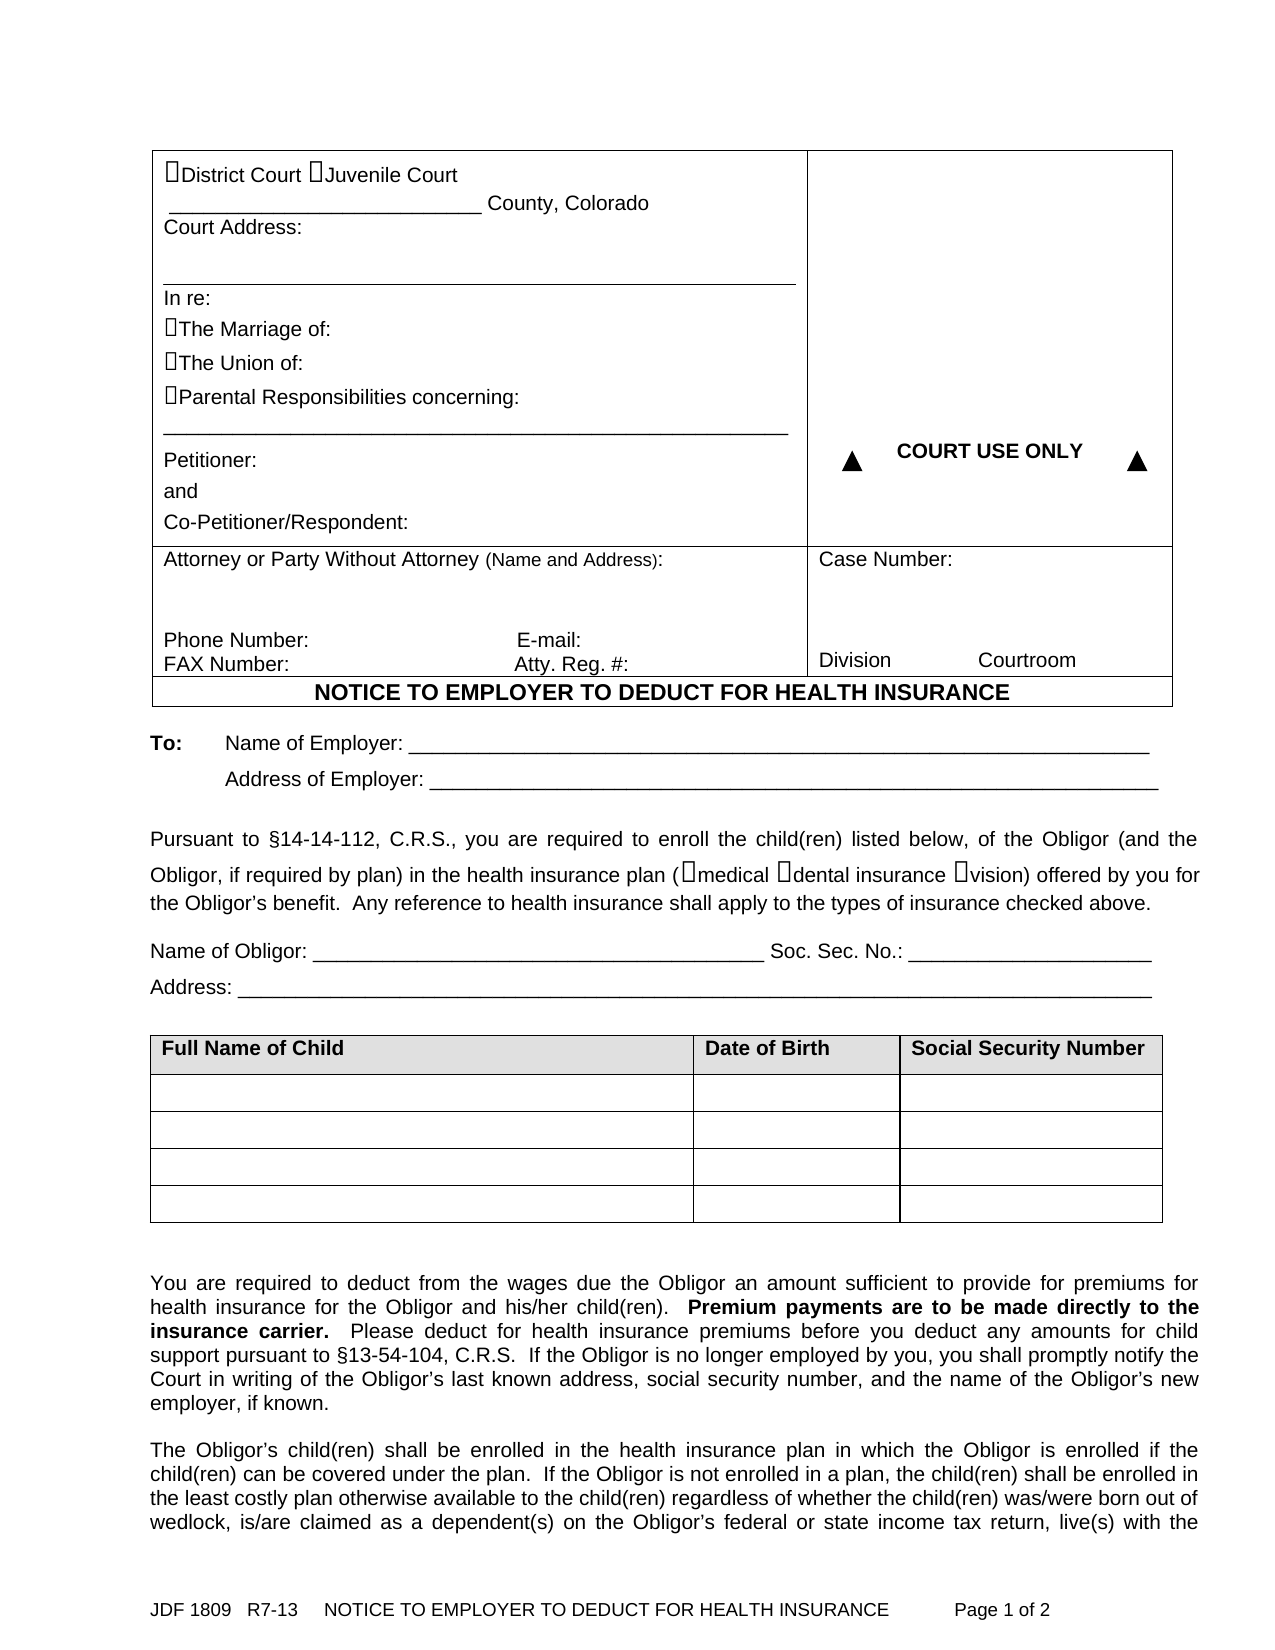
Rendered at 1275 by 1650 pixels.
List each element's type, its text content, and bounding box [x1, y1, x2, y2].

text Name of Obligor: _______________________________________ Soc. Sec. No.: _____________________ [150, 939, 1200, 963]
table_cell [151, 1112, 693, 1148]
table_cell [151, 1186, 693, 1222]
table_cell [901, 1149, 1162, 1185]
table_header Date of Birth [694, 1036, 899, 1074]
text Address of Employer: _______________________________________________________________ [150, 767, 1200, 791]
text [150, 1438, 1200, 1534]
table_cell [901, 1112, 1162, 1148]
text Pursuant to §14-14-112, C.R.S., you are required to enroll the child(ren) listed below, of the Obligor (and the Obligor, if required by plan) in the health insurance plan (medical dental insurance vision) offered by you for the Obligor’s benefit. Any reference to health insurance shall apply to the types of insurance checked above. [150, 827, 1200, 915]
table_cell [901, 1186, 1162, 1222]
table_cell [694, 1149, 899, 1185]
table_header Social Security Number [901, 1036, 1162, 1074]
table_header District Court Juvenile Court Court Address: In re: The Marriage of: The Union of: Parental Responsibilities concerning: ______________________________________________________ Petitioner: and Co-Petitioner/Respondent: [153, 151, 807, 546]
text You are required to deduct from the wages due the Obligor an amount sufficient to provide for premiums for health insurance for the Obligor and his/her child(ren). Premium payments are to be made directly to the insurance carrier. Please deduct for health insurance premiums before you deduct any amounts for child support pursuant to §13-54-104, C.R.S. If the Obligor is no longer employed by you, you shall promptly notify the Court in writing of the Obligor’s last known address, social security number, and the name of the Obligor’s new employer, if known. [150, 1271, 1200, 1414]
table_cell [694, 1186, 899, 1222]
text To: Name of Employer: ________________________________________________________________ [150, 731, 1200, 755]
table_header Full Name of Child [151, 1036, 693, 1074]
table_cell [694, 1075, 899, 1111]
table_header COURT USE ONLY [808, 151, 1172, 546]
table_cell Attorney or Party Without Attorney (Name and Address): Phone Number: E-mail: FAX Number: Atty. Reg. #: [153, 547, 807, 676]
table_cell NOTICE TO EMPLOYER TO DEDUCT FOR HEALTH INSURANCE [153, 677, 1172, 706]
table_cell [694, 1112, 899, 1148]
table_cell [151, 1149, 693, 1185]
text Address: _______________________________________________________________________________ [150, 974, 1200, 998]
table_cell [901, 1075, 1162, 1111]
table_cell Case Number: Division Courtroom [808, 547, 1172, 676]
table_cell [151, 1075, 693, 1111]
